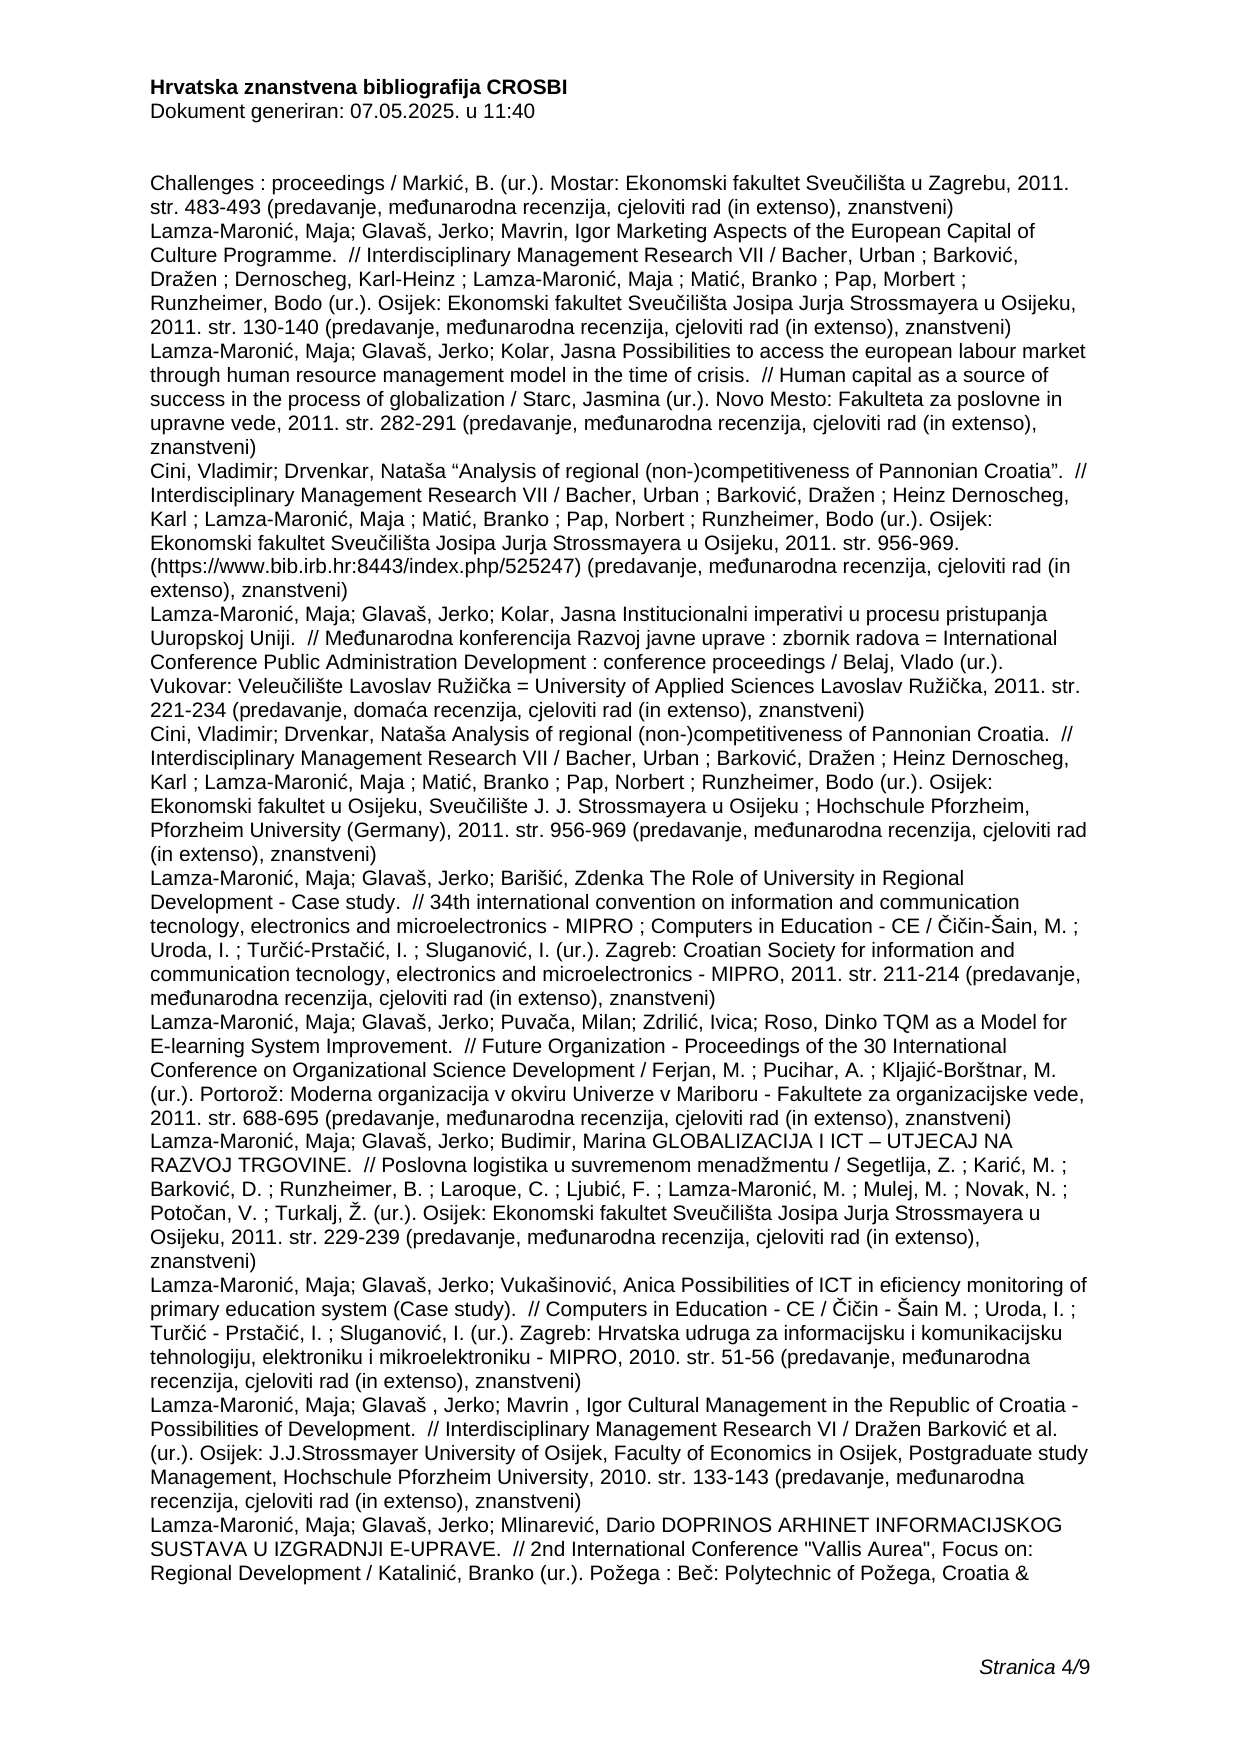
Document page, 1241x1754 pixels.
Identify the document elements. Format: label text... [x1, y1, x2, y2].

text Lamza-Maronić, Maja; Glavaš, Jerko; Budimir, Marina [150, 1129, 1090, 1273]
text Lamza-Maronić, Maja; Glavaš, Jerko; Puvača, Milan; Zdrilić, Ivica; Roso, Dinko [150, 1009, 1090, 1129]
text Lamza-Maronić, Maja; Glavaš, Jerko; Kolar, Jasna [150, 339, 1090, 458]
text Lamza-Maronić, Maja; Glavaš, Jerko; Vukašinović, Anica [150, 1273, 1090, 1393]
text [150, 1513, 1090, 1584]
text Lamza-Maronić, Maja; Glavaš , Jerko; Mavrin , Igor [150, 1393, 1090, 1513]
text Lamza-Maronić, Maja; Glavaš, Jerko; Mavrin, Igor [150, 219, 1090, 339]
text Lamza-Maronić, Maja; Glavaš, Jerko; Kolar, Jasna [150, 602, 1090, 722]
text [150, 171, 1090, 219]
text Cini, Vladimir; Drvenkar, Nataša [150, 458, 1090, 602]
text Lamza-Maronić, Maja; Glavaš, Jerko; Barišić, Zdenka [150, 866, 1090, 1009]
text Cini, Vladimir; Drvenkar, Nataša [150, 722, 1090, 866]
